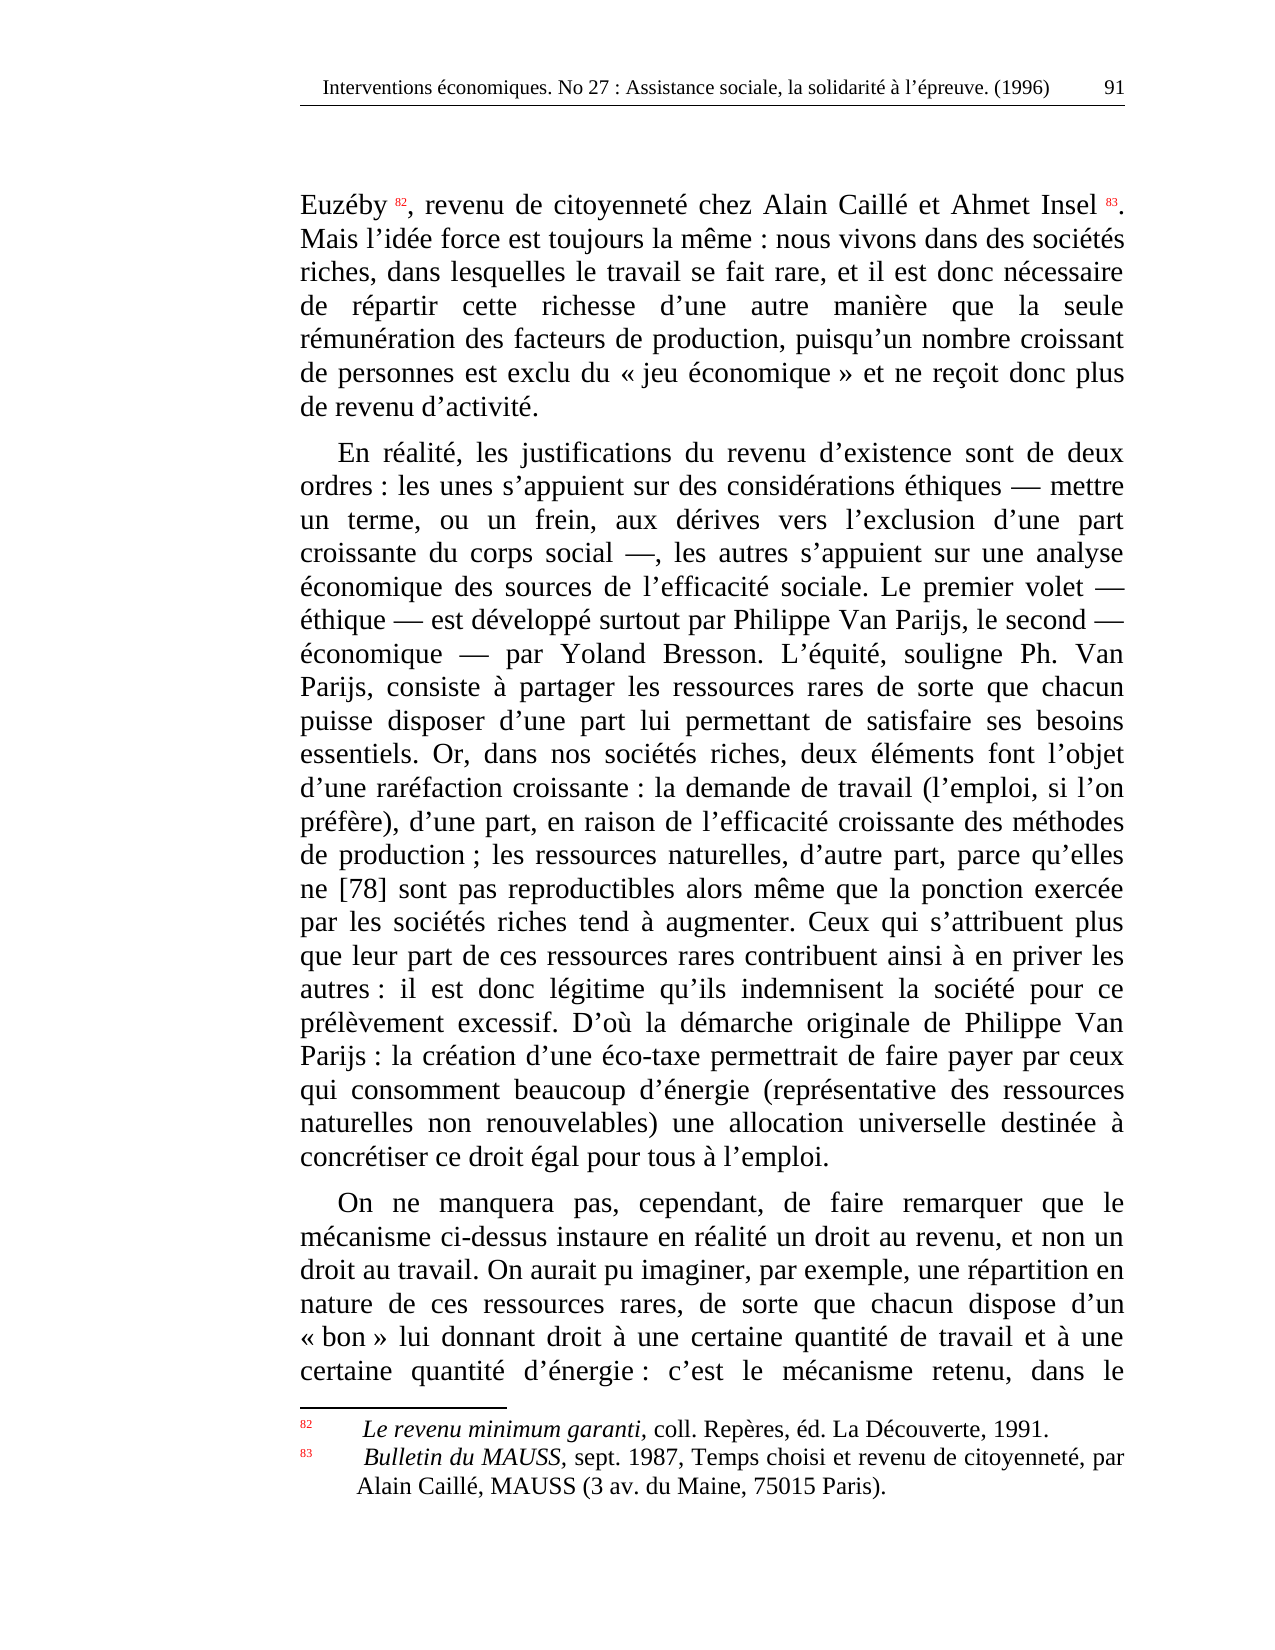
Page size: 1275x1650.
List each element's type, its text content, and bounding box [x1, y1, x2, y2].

text Il existe de fausses bonnes solutions : le revenu d’existence est de celles-là. Sous ce terme, on désigne l’ensemble des propositions visant à verser à chacun, tout au long de sa vie, un revenu inconditionnel. Les vocables — et les modalités d’attribution — diffèrent d’un auteur à l’autre : allocation universelle chez Philippe Van Parijs , revenu d’existence chez Yoland Bresson , revenu garanti chez Jacques Robin , revenu minimum chez Chantal Euzéby , revenu de citoyenneté chez Alain Caillé et Ahmet Insel . Mais l’idée force est toujours la même : nous vivons dans des sociétés riches, dans lesquelles le travail se fait rare, et il est donc nécessaire de répartir cette richesse d’une autre manière que la seule rémunération des facteurs de production, puisqu’un nombre croissant de personnes est exclu du « jeu économique » et ne reçoit donc plus de revenu d’activité. [300, 187, 1125, 422]
text En réalité, les justifications du revenu d’existence sont de deux ordres : les unes s’appuient sur des considérations éthiques — mettre un terme, ou un frein, aux dérives vers l’exclusion d’une part croissante du corps social —, les autres s’appuient sur une analyse économique des sources de l’efficacité sociale. Le premier volet — éthique — est développé surtout par Philippe Van Parijs, le second — économique — par Yoland Bresson. L’équité, souligne Ph. Van Parijs, consiste à partager les ressources rares de sorte que chacun puisse disposer d’une part lui permettant de satisfaire ses besoins essentiels. Or, dans nos sociétés riches, deux éléments font l’objet d’une raréfaction croissante : la demande de travail (l’emploi, si l’on préfère), d’une part, en raison de l’efficacité croissante des méthodes de production ; les ressources naturelles, d’autre part, parce qu’elles ne [78] sont pas reproductibles alors même que la ponction exercée par les sociétés riches tend à augmenter. Ceux qui s’attribuent plus que leur part de ces ressources rares contribuent ainsi à en priver les autres : il est donc légitime qu’ils indemnisent la société pour ce prélèvement excessif. D’où la démarche originale de Philippe Van Parijs : la création d’une éco-taxe permettrait de faire payer par ceux qui consomment beaucoup d’énergie (représentative des ressources naturelles non renouvelables) une allocation universelle destinée à concrétiser ce droit égal pour tous à l’emploi. [300, 435, 1125, 1173]
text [300, 1185, 1125, 1386]
